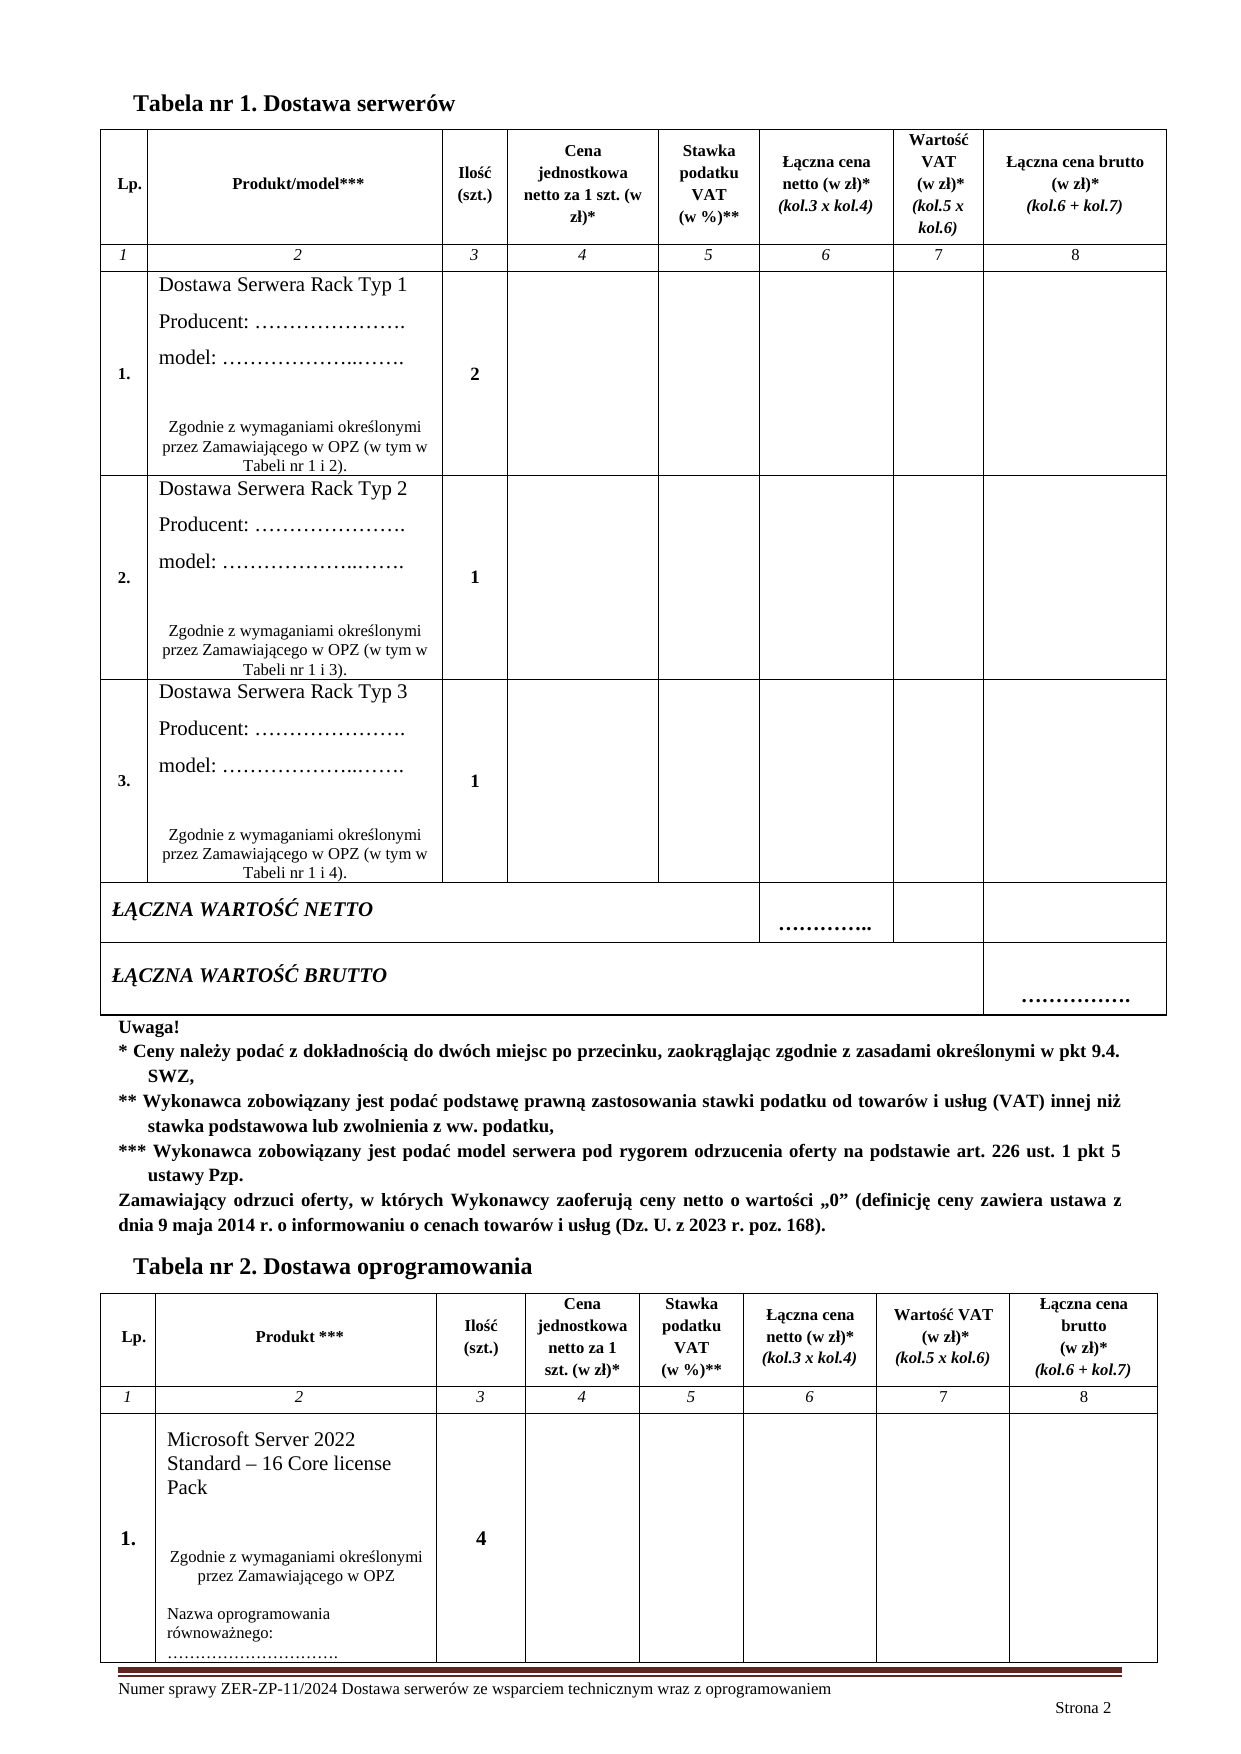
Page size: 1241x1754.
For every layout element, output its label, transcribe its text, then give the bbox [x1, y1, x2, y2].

table_cell [640, 1414, 743, 1662]
table_header Łączna cena brutto (w zł)* (kol.6 + kol.7) [1010, 1294, 1157, 1386]
table_cell 1 [101, 245, 147, 271]
table_cell [984, 272, 1166, 475]
table_cell 2 [156, 1387, 436, 1413]
table_cell ŁĄCZNA WARTOŚĆ NETTO [101, 883, 759, 942]
table_cell [984, 883, 1166, 942]
table_cell [1010, 1414, 1157, 1662]
table_cell 4 [508, 245, 658, 271]
table_cell 1 [101, 1387, 155, 1413]
table_header Ilość (szt.) [443, 130, 507, 244]
table_cell [984, 680, 1166, 882]
table_header Cena jednostkowa netto za 1 szt. (w zł)* [526, 1294, 639, 1386]
table_cell 3 [437, 1387, 525, 1413]
table_cell Dostawa Serwera Rack Typ 3 Producent: …………………. model: ………………..……. Zgodnie z wymaganiami określonymi przez Zamawiającego w OPZ (w tym w Tabeli nr 1 i 4). [148, 680, 442, 882]
table_cell 5 [659, 245, 759, 271]
table_cell 8 [984, 245, 1166, 271]
table_cell [526, 1414, 639, 1662]
table_cell 1. [101, 1414, 155, 1662]
table_cell 3. [101, 680, 147, 882]
table_header Stawka podatku VAT (w %)** [659, 130, 759, 244]
table_cell [508, 476, 658, 678]
table_cell [894, 272, 983, 475]
table_cell [760, 680, 893, 882]
table_cell [659, 680, 759, 882]
table_cell [508, 272, 658, 475]
text Zamawiający odrzuci oferty, w których Wykonawcy zaoferują ceny netto o wartości „0” (definicję ceny zawiera ustawa z dnia 9 maja 2014 r. o informowaniu o cenach towarów i usług (Dz. U. z 2023 r. poz. 168). [118, 1189, 1122, 1235]
table_header Łączna cena netto (w zł)* (kol.3 x kol.4) [760, 130, 893, 244]
table_cell [659, 476, 759, 678]
table_header Wartość VAT (w zł)* (kol.5 x kol.6) [894, 130, 983, 244]
table_cell 2. [101, 476, 147, 678]
table_header Łączna cena netto (w zł)* (kol.3 x kol.4) [744, 1294, 876, 1386]
table_header Wartość VAT (w zł)* (kol.5 x kol.6) [877, 1294, 1009, 1386]
table_cell 5 [640, 1387, 743, 1413]
text ** Wykonawca zobowiązany jest podać podstawę prawną zastosowania stawki podatku od towarów i usług (VAT) innej niż stawka podstawowa lub zwolnienia z ww. podatku, [118, 1090, 1122, 1136]
table_cell [744, 1414, 876, 1662]
text * Ceny należy podać z dokładnością do dwóch miejsc po przecinku, zaokrąglając zgodnie z zasadami określonymi w pkt 9.4. SWZ, [118, 1040, 1122, 1087]
table_header Cena jednostkowa netto za 1 szt. (w zł)* [508, 130, 658, 244]
table_cell 3 [443, 245, 507, 271]
table_cell [760, 272, 893, 475]
table_cell Microsoft Server 2022 Standard – 16 Core license Pack Zgodnie z wymaganiami określonymi przez Zamawiającego w OPZ Nazwa oprogramowania równoważnego: …………………………. [156, 1414, 436, 1662]
table_cell [984, 476, 1166, 678]
text *** Wykonawca zobowiązany jest podać model serwera pod rygorem odrzucenia oferty na podstawie art. 226 ust. 1 pkt 5 ustawy Pzp. [118, 1139, 1122, 1186]
table_cell ŁĄCZNA WARTOŚĆ BRUTTO [101, 943, 983, 1014]
table_cell 7 [877, 1387, 1009, 1413]
table_cell 1 [443, 476, 507, 678]
table_cell [894, 680, 983, 882]
table_cell 8 [1010, 1387, 1157, 1413]
table_cell ……………. [984, 943, 1166, 1014]
table_cell [508, 680, 658, 882]
table_cell 1. [101, 272, 147, 475]
table_cell Dostawa Serwera Rack Typ 2 Producent: …………………. model: ………………..……. Zgodnie z wymaganiami określonymi przez Zamawiającego w OPZ (w tym w Tabeli nr 1 i 3). [148, 476, 442, 678]
table_cell ………….. [760, 883, 893, 942]
text Tabela nr 2. Dostawa oprogramowania [133, 1252, 1122, 1280]
table_cell 6 [760, 245, 893, 271]
table_cell [894, 883, 983, 942]
table_header Produkt *** [156, 1294, 436, 1386]
text Uwaga! [118, 1016, 1122, 1037]
table_cell [877, 1414, 1009, 1662]
table_header Stawka podatku VAT (w %)** [640, 1294, 743, 1386]
table_header Lp. [101, 1294, 155, 1386]
table_header Produkt/model*** [148, 130, 442, 244]
table_cell 4 [526, 1387, 639, 1413]
table_cell [659, 272, 759, 475]
text Tabela nr 1. Dostawa serwerów [133, 89, 1122, 116]
table_cell 1 [443, 680, 507, 882]
table_cell [760, 476, 893, 678]
table_cell 7 [894, 245, 983, 271]
table_header Ilość (szt.) [437, 1294, 525, 1386]
table_cell [894, 476, 983, 678]
table_cell 4 [437, 1414, 525, 1662]
table_cell 2 [443, 272, 507, 475]
table_cell 6 [744, 1387, 876, 1413]
table_cell Dostawa Serwera Rack Typ 1 Producent: …………………. model: ………………..……. Zgodnie z wymaganiami określonymi przez Zamawiającego w OPZ (w tym w Tabeli nr 1 i 2). [148, 272, 442, 475]
table_cell 2 [148, 245, 442, 271]
table_header Łączna cena brutto (w zł)* (kol.6 + kol.7) [984, 130, 1166, 244]
table_header Lp. [101, 130, 147, 244]
